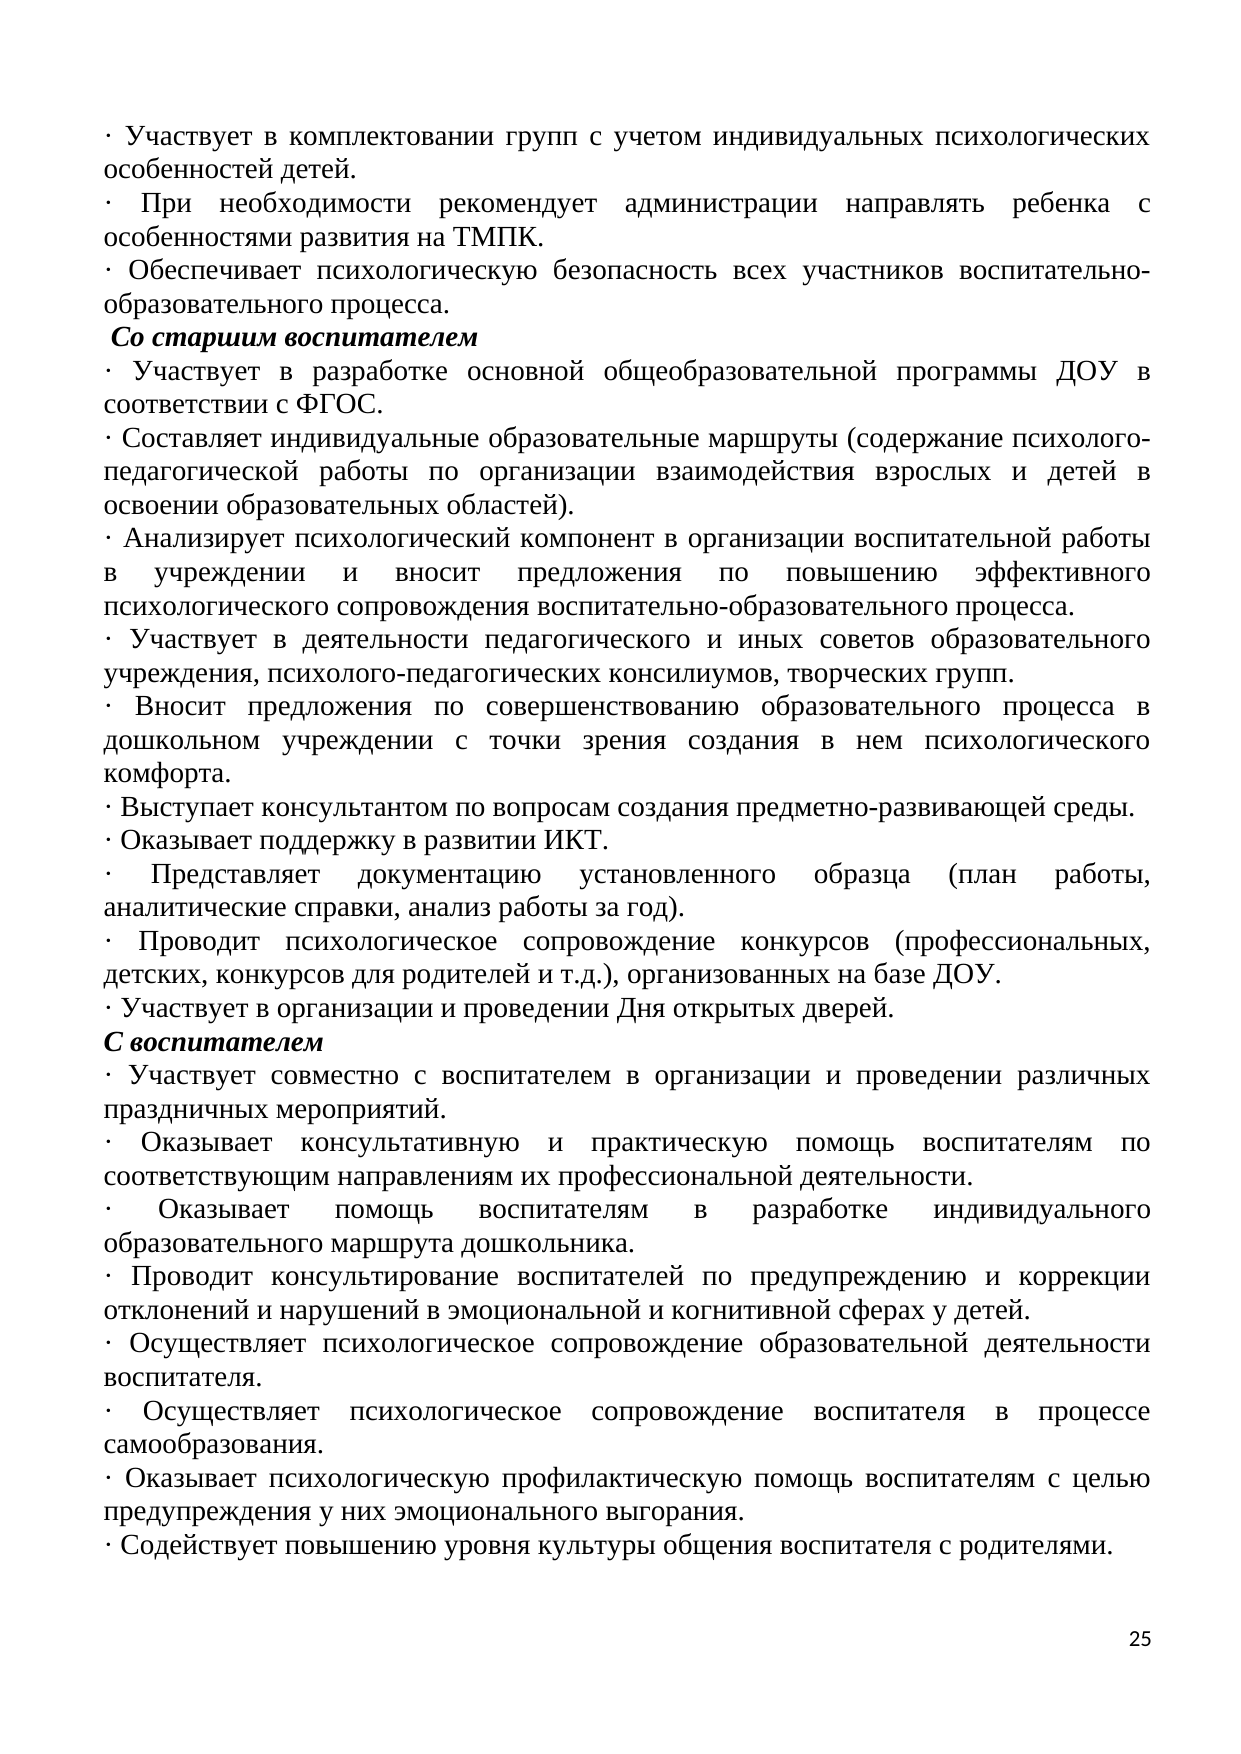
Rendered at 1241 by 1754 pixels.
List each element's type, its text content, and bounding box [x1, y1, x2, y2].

text · Проводит психологическое сопровождение конкурсов (профессиональных, детских, конкурсов для родителей и т.д.), организованных на базе ДОУ. [103, 923, 1152, 990]
text · Оказывает психологическую профилактическую помощь воспитателям с целью предупреждения у них эмоционального выгорания. [103, 1460, 1152, 1527]
text · Анализирует психологический компонент в организации воспитательной работы в учреждении и вносит предложения по повышению эффективного психологического сопровождения воспитательно-образовательного процесса. [103, 521, 1152, 621]
text · Участвует совместно с воспитателем в организации и проведении различных праздничных мероприятий. [103, 1057, 1152, 1124]
text · Участвует в деятельности педагогического и иных советов образовательного учреждения, психолого-педагогических консилиумов, творческих групп. [103, 621, 1152, 688]
text · Осуществляет психологическое сопровождение образовательной деятельности воспитателя. [103, 1326, 1152, 1393]
text · При необходимости рекомендует администрации направлять ребенка с особенностями развития на ТМПК. [103, 185, 1152, 252]
text · Оказывает поддержку в развитии ИКТ. [103, 822, 1152, 856]
text Со старшим воспитателем [103, 319, 1152, 353]
text · Выступает консультантом по вопросам создания предметно-развивающей среды. [103, 789, 1152, 822]
text · Составляет индивидуальные образовательные маршруты (содержание психолого-педагогической работы по организации взаимодействия взрослых и детей в освоении образовательных областей). [103, 420, 1152, 521]
text С воспитателем [103, 1024, 1152, 1057]
text · Участвует в комплектовании групп с учетом индивидуальных психологических особенностей детей. [103, 118, 1152, 185]
text · Осуществляет психологическое сопровождение воспитателя в процессе самообразования. [103, 1393, 1152, 1460]
text · Проводит консультирование воспитателей по предупреждению и коррекции отклонений и нарушений в эмоциональной и когнитивной сферах у детей. [103, 1258, 1152, 1326]
text · Представляет документацию установленного образца (план работы, аналитические справки, анализ работы за год). [103, 856, 1152, 923]
text · Вносит предложения по совершенствованию образовательного процесса в дошкольном учреждении с точки зрения создания в нем психологического комфорта. [103, 688, 1152, 789]
text · Обеспечивает психологическую безопасность всех участников воспитательно- образовательного процесса. [103, 252, 1152, 319]
text · Участвует в организации и проведении Дня открытых дверей. [103, 990, 1152, 1024]
text · Содействует повышению уровня культуры общения воспитателя с родителями. [103, 1527, 1152, 1560]
text · Участвует в разработке основной общеобразовательной программы ДОУ в соответствии с ФГОС. [103, 353, 1152, 420]
text · Оказывает консультативную и практическую помощь воспитателям по соответствующим направлениям их профессиональной деятельности. [103, 1124, 1152, 1191]
text · Оказывает помощь воспитателям в разработке индивидуального образовательного маршрута дошкольника. [103, 1191, 1152, 1258]
